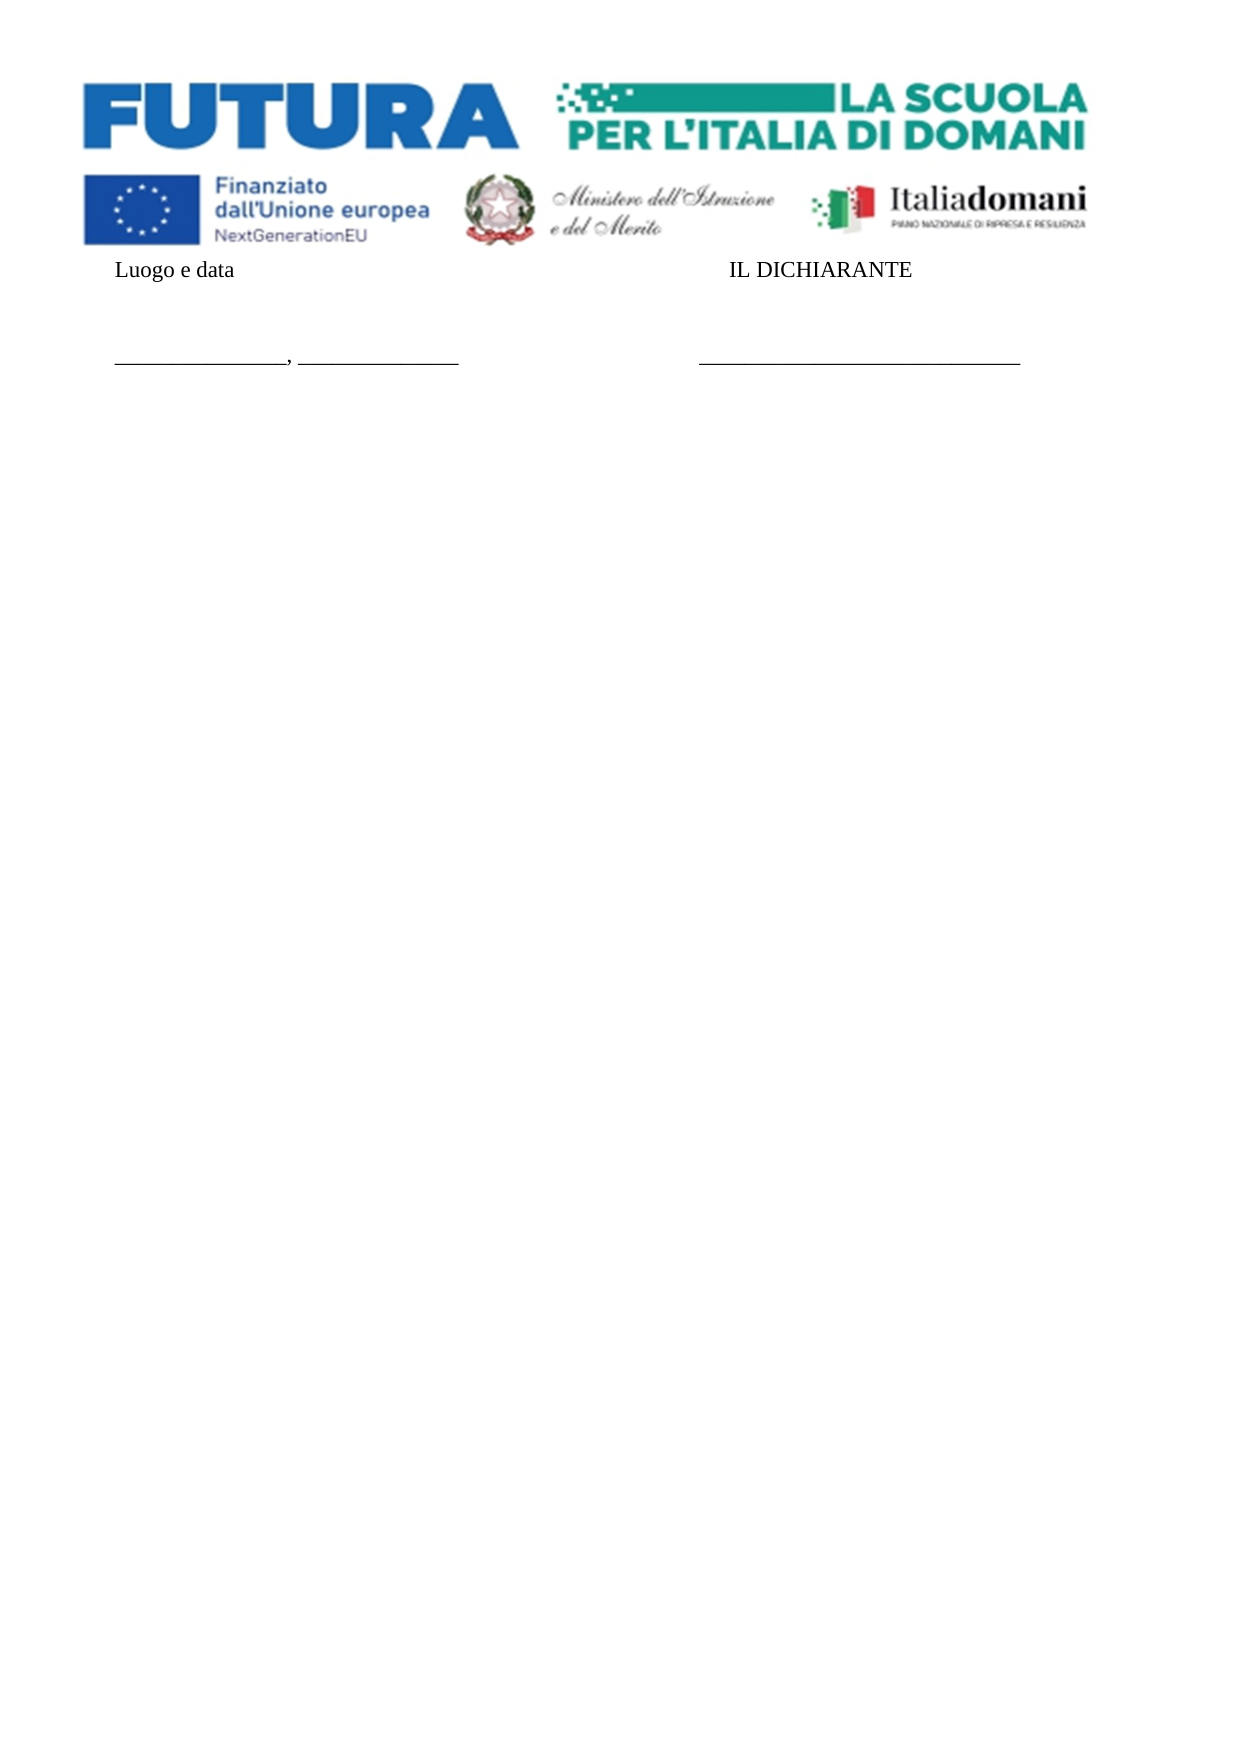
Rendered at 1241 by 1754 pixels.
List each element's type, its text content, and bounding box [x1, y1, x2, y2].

table_cell _______________, ______________ [75, 341, 576, 370]
table_cell ____________________________ [576, 341, 1138, 370]
picture [75, 75, 1094, 256]
table_header Luogo e data [75, 256, 576, 341]
table_header IL DICHIARANTE [576, 256, 1138, 341]
